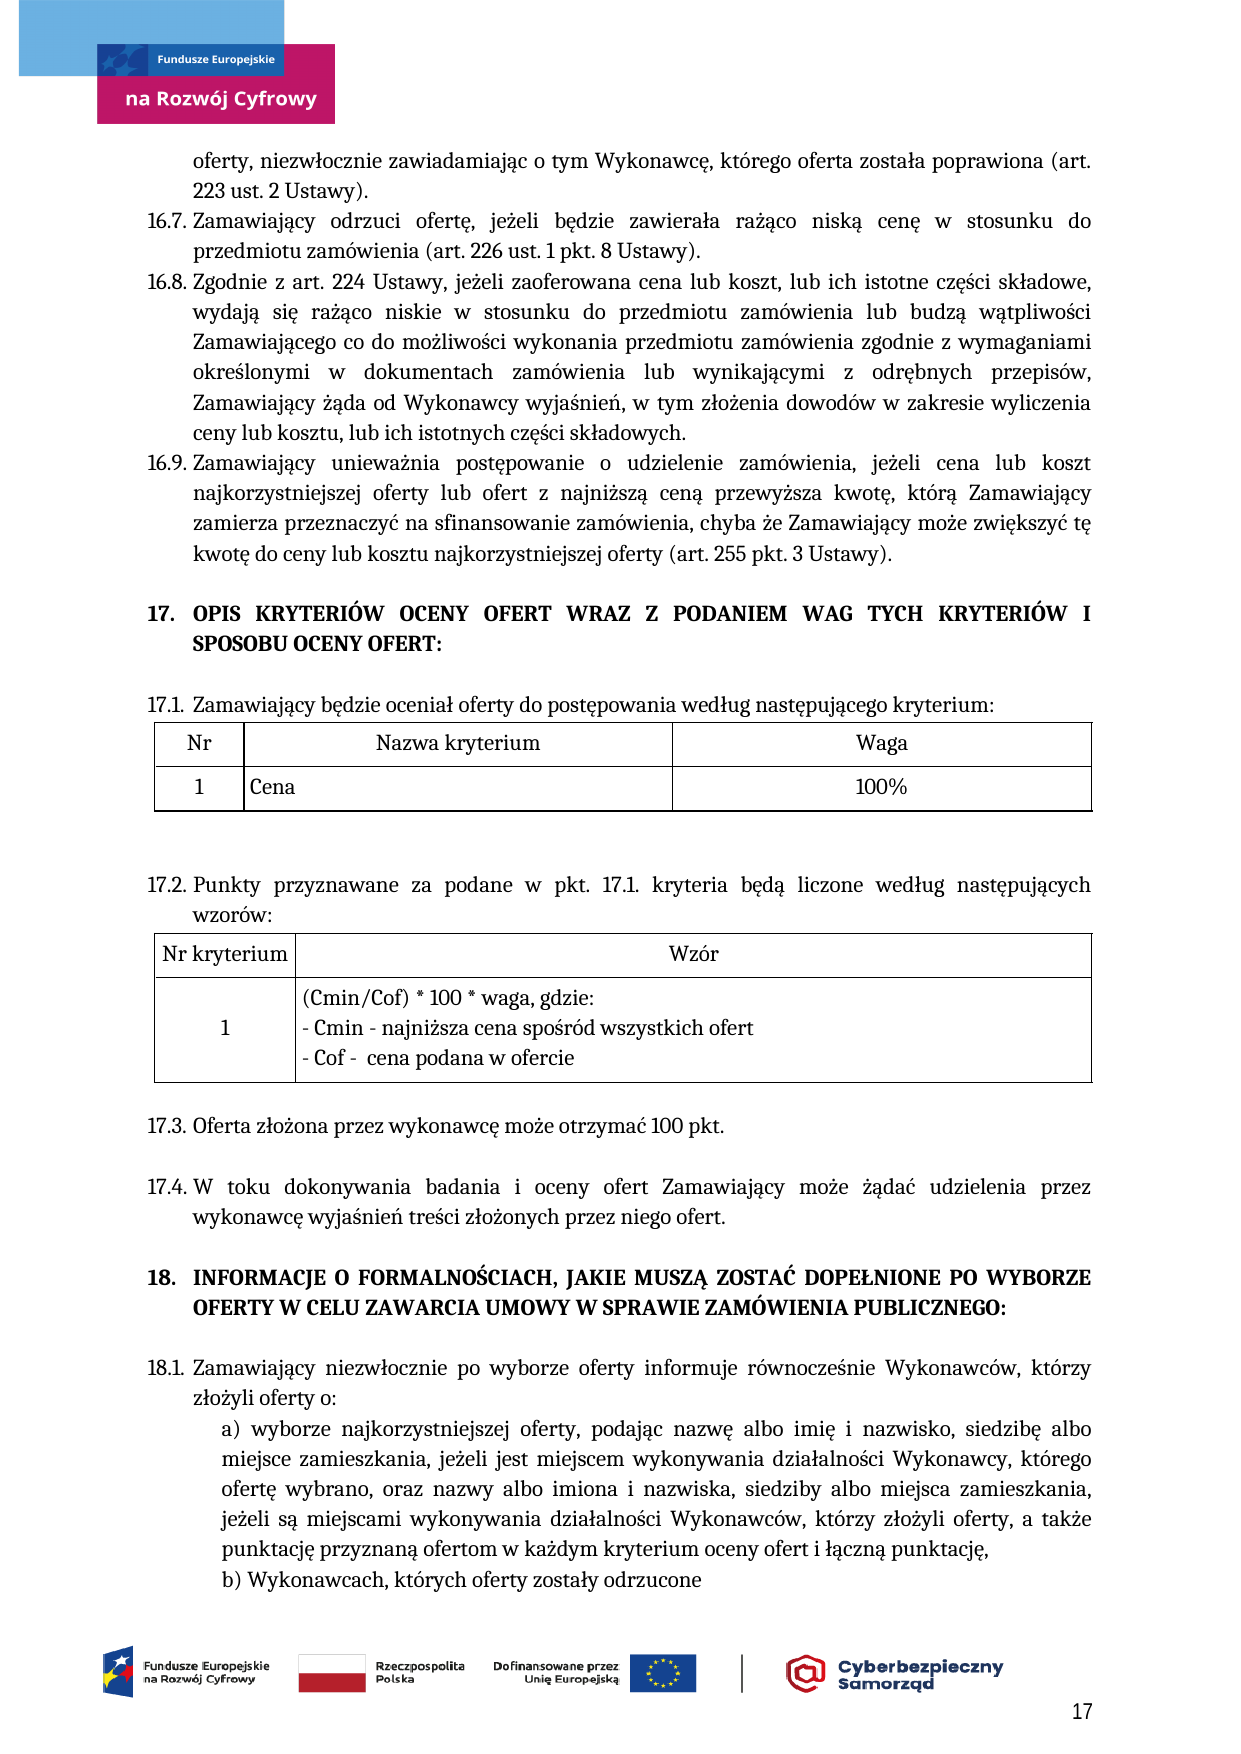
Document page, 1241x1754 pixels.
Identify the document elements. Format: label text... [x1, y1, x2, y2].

table_header Wzór [296, 934, 1091, 977]
table_cell 1 [155, 767, 243, 810]
list Zgodnie z art. 224 Ustawy, jeżeli zaoferowana cena lub koszt, lub ich istotne części składowe, wydają się rażąco niskie w stosunku do przedmiotu zamówienia lub budzą wątpliwości Zamawiającego co do możliwości wykonania przedmiotu zamówienia zgodnie z wymaganiami określonymi w dokumentach zamówienia lub wynikającymi z odrębnych przepisów, Zamawiający żąda od Wykonawcy wyjaśnień, w tym złożenia dowodów w zakresie wyliczenia ceny lub kosztu, lub ich istotnych części składowych. [148, 268, 1093, 446]
table_header Nazwa kryterium [245, 723, 672, 766]
table_header Nr kryterium [155, 934, 295, 977]
list Oferta złożona przez wykonawcę może otrzymać 100 pkt. [148, 1113, 1093, 1139]
list Zamawiający odrzuci ofertę, jeżeli będzie zawierała rażąco niską cenę w stosunku do przedmiotu zamówienia (art. 226 ust. 1 pkt. 8 Ustawy). [148, 208, 1093, 264]
text a) wyborze najkorzystniejszej oferty, podając nazwę albo imię i nazwisko, siedzibę albo miejsce zamieszkania, jeżeli jest miejscem wykonywania działalności Wykonawcy, którego ofertę wybrano, oraz nazwy albo imiona i nazwiska, siedziby albo miejsca zamieszkania, jeżeli są miejscami wykonywania działalności Wykonawców, którzy złożyli oferty, a także punktację przyznaną ofertom w każdym kryterium oceny ofert i łączną punktację, [221, 1415, 1093, 1562]
table_header Nr [155, 723, 243, 766]
list OPIS KRYTERIÓW OCENY OFERT WRAZ Z PODANIEM WAG TYCH KRYTERIÓW I SPOSOBU OCENY OFERT: [148, 601, 1093, 657]
picture [18, 0, 335, 124]
list INFORMACJE O FORMALNOŚCIACH, JAKIE MUSZĄ ZOSTAĆ DOPEŁNIONE PO WYBORZE OFERTY W CELU ZAWARCIA UMOWY W SPRAWIE ZAMÓWIENIA PUBLICZNEGO: [148, 1264, 1093, 1321]
table_cell 1 [155, 978, 295, 1081]
list Punkty przyznawane za podane w pkt. 17.1. kryteria będą liczone według następujących wzorów: [148, 872, 1093, 929]
list Zamawiający unieważnia postępowanie o udzielenie zamówienia, jeżeli cena lub koszt najkorzystniejszej oferty lub ofert z najniższą ceną przewyższa kwotę, którą Zamawiający zamierza przeznaczyć na sfinansowanie zamówienia, chyba że Zamawiający może zwiększyć tę kwotę do ceny lub kosztu najkorzystniejszej oferty (art. 255 pkt. 3 Ustawy). [148, 450, 1093, 567]
table_header Waga [673, 723, 1091, 766]
table_cell (Cmin/Cof) * 100 * waga, gdzie: - Cmin - najniższa cena spośród wszystkich ofert - Cof - cena podana w ofercie [296, 978, 1091, 1081]
list Zamawiający niezwłocznie po wyborze oferty informuje równocześnie Wykonawców, którzy złożyli oferty o: [148, 1355, 1093, 1411]
table_cell Cena [245, 767, 672, 810]
text b) Wykonawcach, których oferty zostały odrzucone [148, 1566, 1093, 1593]
picture [85, 1636, 1015, 1705]
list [148, 148, 1093, 204]
list Zamawiający będzie oceniał oferty do postępowania według następującego kryterium: [148, 691, 1093, 718]
list W toku dokonywania badania i oceny ofert Zamawiający może żądać udzielenia przez wykonawcę wyjaśnień treści złożonych przez niego ofert. [148, 1174, 1093, 1230]
table_cell 100% [673, 767, 1091, 810]
